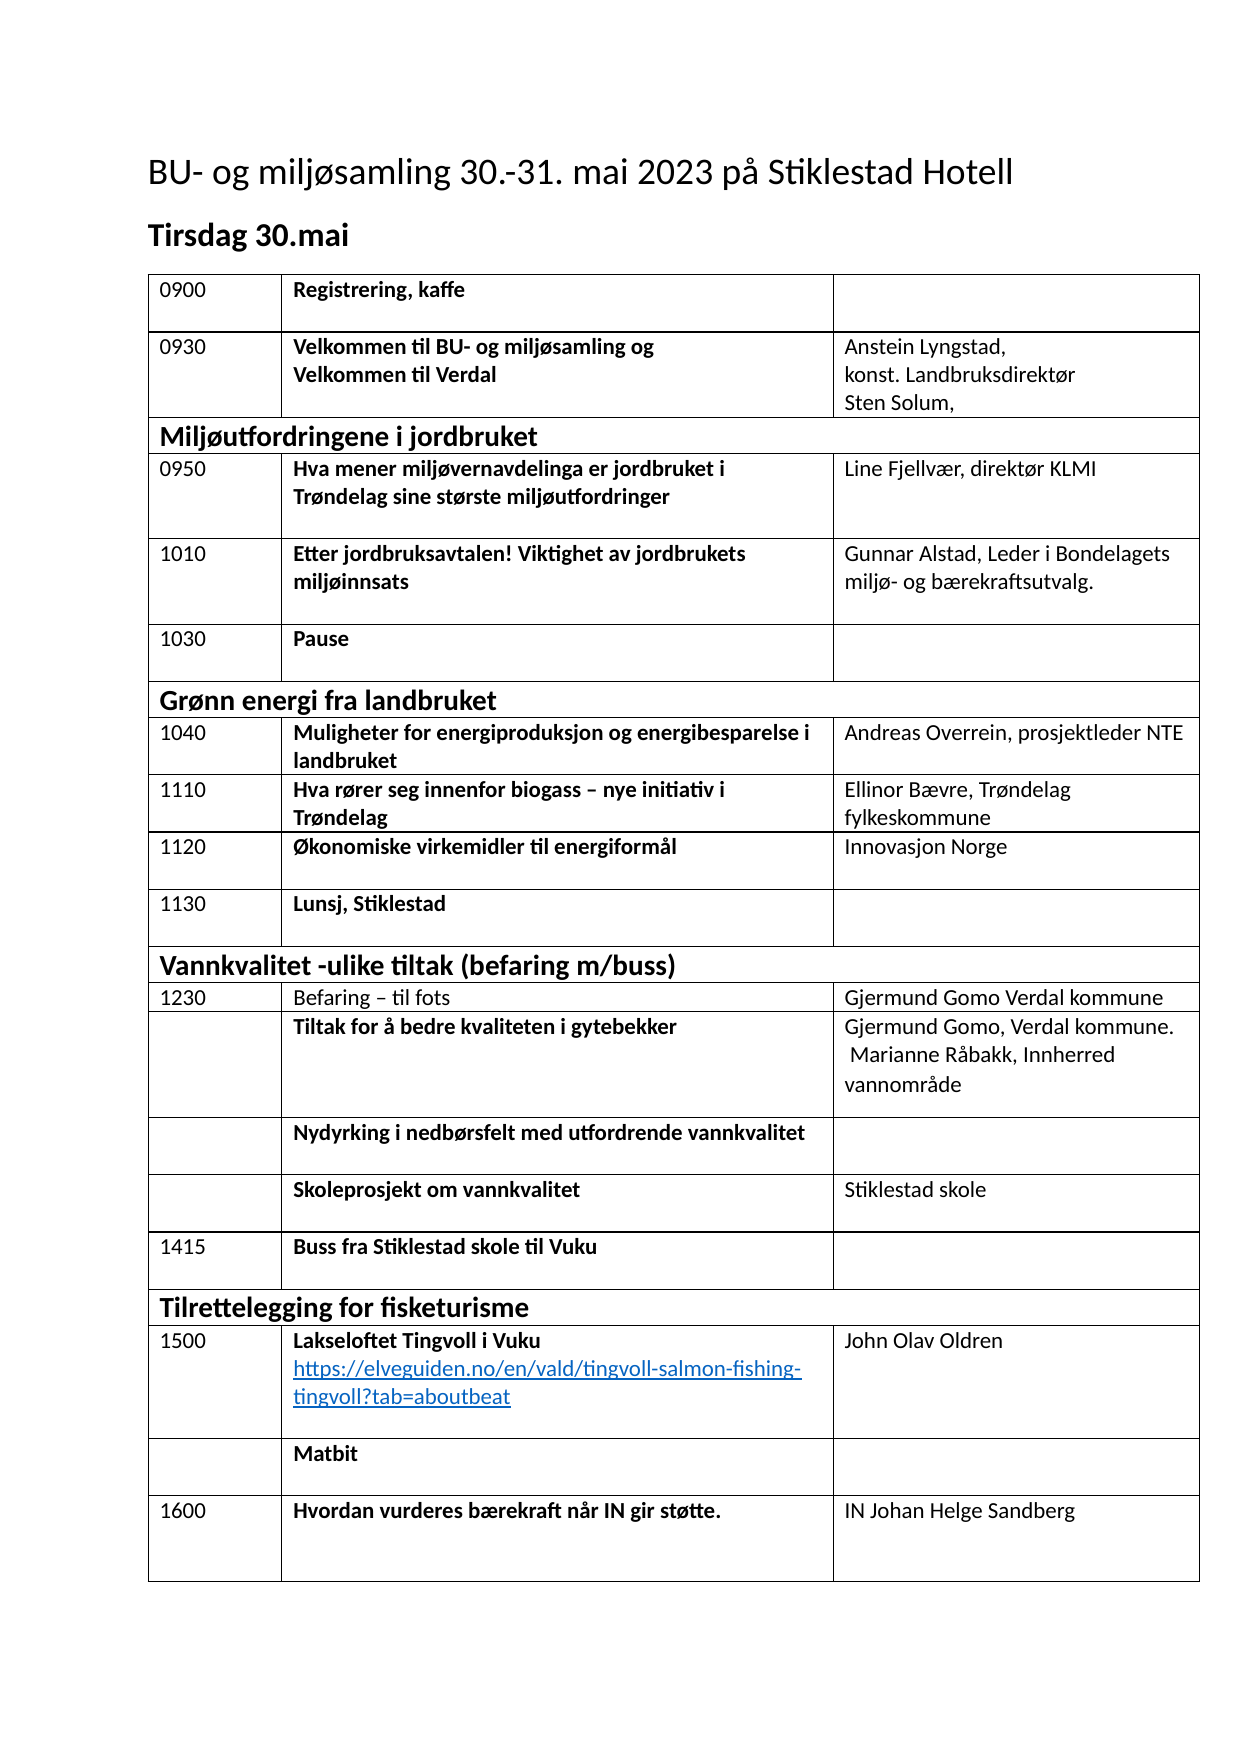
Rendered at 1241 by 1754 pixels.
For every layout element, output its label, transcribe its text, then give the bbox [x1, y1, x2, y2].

table_cell 1120 [149, 833, 281, 888]
text BU- og miljøsamling 30.-31. mai 2023 på Stiklestad Hotell [148, 148, 1093, 193]
table_cell Anstein Lyngstad, konst. Landbruksdirektør Sten Solum, [834, 333, 1199, 417]
table_cell Gunnar Alstad, Leder i Bondelagets miljø- og bærekraftsutvalg. [834, 539, 1199, 623]
table_cell Pause [282, 625, 833, 681]
table_cell [834, 1233, 1199, 1288]
table_cell Innovasjon Norge [834, 833, 1199, 888]
table_cell 1030 [149, 625, 281, 681]
table_cell Miljøutfordringene i jordbruket [149, 418, 1199, 453]
table_cell Gjermund Gomo Verdal kommune [834, 983, 1199, 1011]
table_cell Lunsj, Stiklestad [282, 890, 833, 946]
table_cell [834, 1439, 1199, 1495]
table_cell Lakseloftet Tingvoll i Vuku https://elveguiden.no/en/vald/tingvoll-salmon-fishing-tingvoll?tab=aboutbeat [282, 1326, 833, 1438]
table_cell 0930 [149, 333, 281, 417]
table_cell Økonomiske virkemidler til energiformål [282, 833, 833, 888]
table_cell IN Johan Helge Sandberg [834, 1496, 1199, 1581]
table_cell Vannkvalitet -ulike tiltak (befaring m/buss) [149, 947, 1199, 982]
table_cell Buss fra Stiklestad skole til Vuku [282, 1233, 833, 1288]
table_cell 1500 [149, 1326, 281, 1438]
table_cell Stiklestad skole [834, 1175, 1199, 1231]
table_cell Gjermund Gomo, Verdal kommune. Marianne Råbakk, Innherred vannområde [834, 1012, 1199, 1117]
table_cell 1130 [149, 890, 281, 946]
table_cell Hvordan vurderes bærekraft når IN gir støtte. [282, 1496, 833, 1581]
table_cell Hva mener miljøvernavdelinga er jordbruket i Trøndelag sine største miljøutfordringer [282, 454, 833, 538]
table_cell 1110 [149, 775, 281, 831]
table_cell [149, 1118, 281, 1174]
text Tirsdag 30.mai [148, 214, 1093, 254]
table_cell 1040 [149, 718, 281, 774]
table_cell Nydyrking i nedbørsfelt med utfordrende vannkvalitet [282, 1118, 833, 1174]
table_cell Tilrettelegging for fisketurisme [149, 1290, 1199, 1325]
table_cell Muligheter for energiproduksjon og energibesparelse i landbruket [282, 718, 833, 774]
table_cell Hva rører seg innenfor biogass – nye initiativ i Trøndelag [282, 775, 833, 831]
table_cell [149, 1012, 281, 1117]
table_cell 1415 [149, 1233, 281, 1288]
table_header Registrering, kaffe [282, 275, 833, 331]
table_cell Andreas Overrein, prosjektleder NTE [834, 718, 1199, 774]
table_cell John Olav Oldren [834, 1326, 1199, 1438]
table_cell Line Fjellvær, direktør KLMI [834, 454, 1199, 538]
table_header [834, 275, 1199, 331]
table_header 0900 [149, 275, 281, 331]
table_cell Etter jordbruksavtalen! Viktighet av jordbrukets miljøinnsats [282, 539, 833, 623]
table_cell Skoleprosjekt om vannkvalitet [282, 1175, 833, 1231]
table_cell Tiltak for å bedre kvaliteten i gytebekker [282, 1012, 833, 1117]
table_cell Matbit [282, 1439, 833, 1495]
table_cell Befaring – til fots [282, 983, 833, 1011]
table_cell Velkommen til BU- og miljøsamling og Velkommen til Verdal [282, 333, 833, 417]
table_cell Ellinor Bævre, Trøndelag fylkeskommune [834, 775, 1199, 831]
table_cell [149, 1175, 281, 1231]
table_cell 1600 [149, 1496, 281, 1581]
table_cell Grønn energi fra landbruket [149, 682, 1199, 717]
table_cell [149, 1439, 281, 1495]
table_cell 1230 [149, 983, 281, 1011]
table_cell [834, 1118, 1199, 1174]
table_cell 0950 [149, 454, 281, 538]
table_cell [834, 625, 1199, 681]
table_cell [834, 890, 1199, 946]
table_cell 1010 [149, 539, 281, 623]
